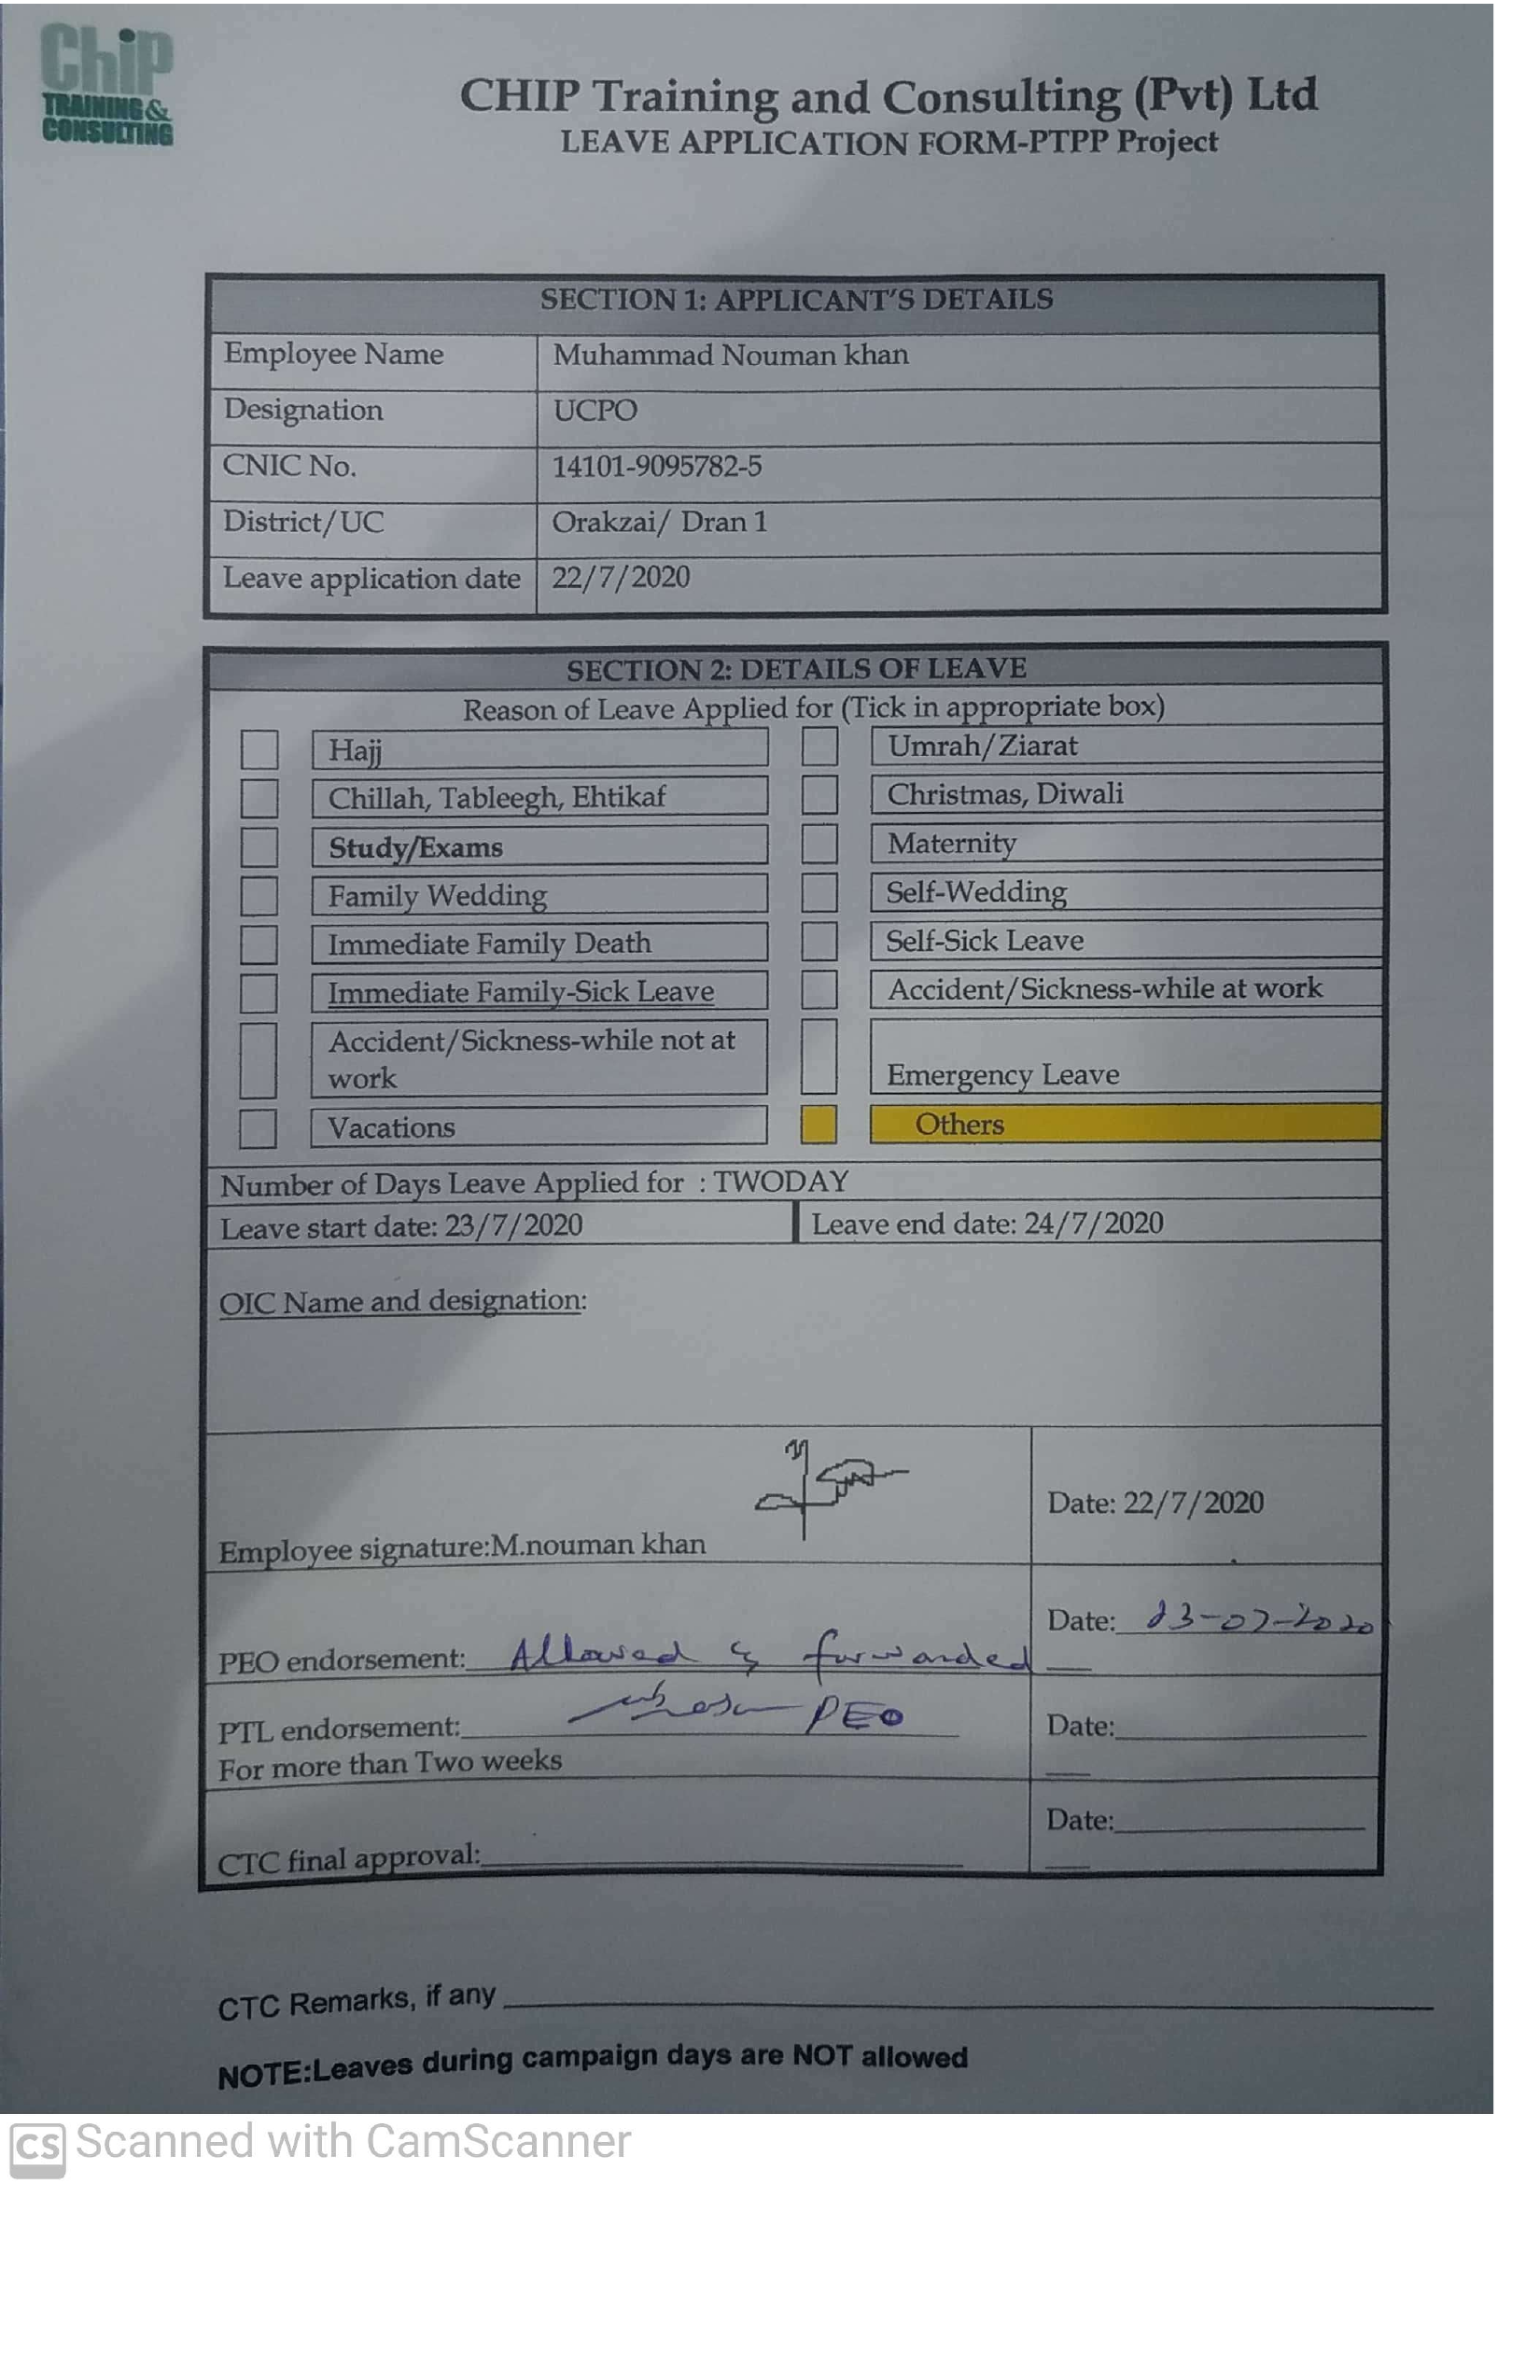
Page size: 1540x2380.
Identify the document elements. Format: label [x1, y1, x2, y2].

picture [0, 4, 1493, 2188]
